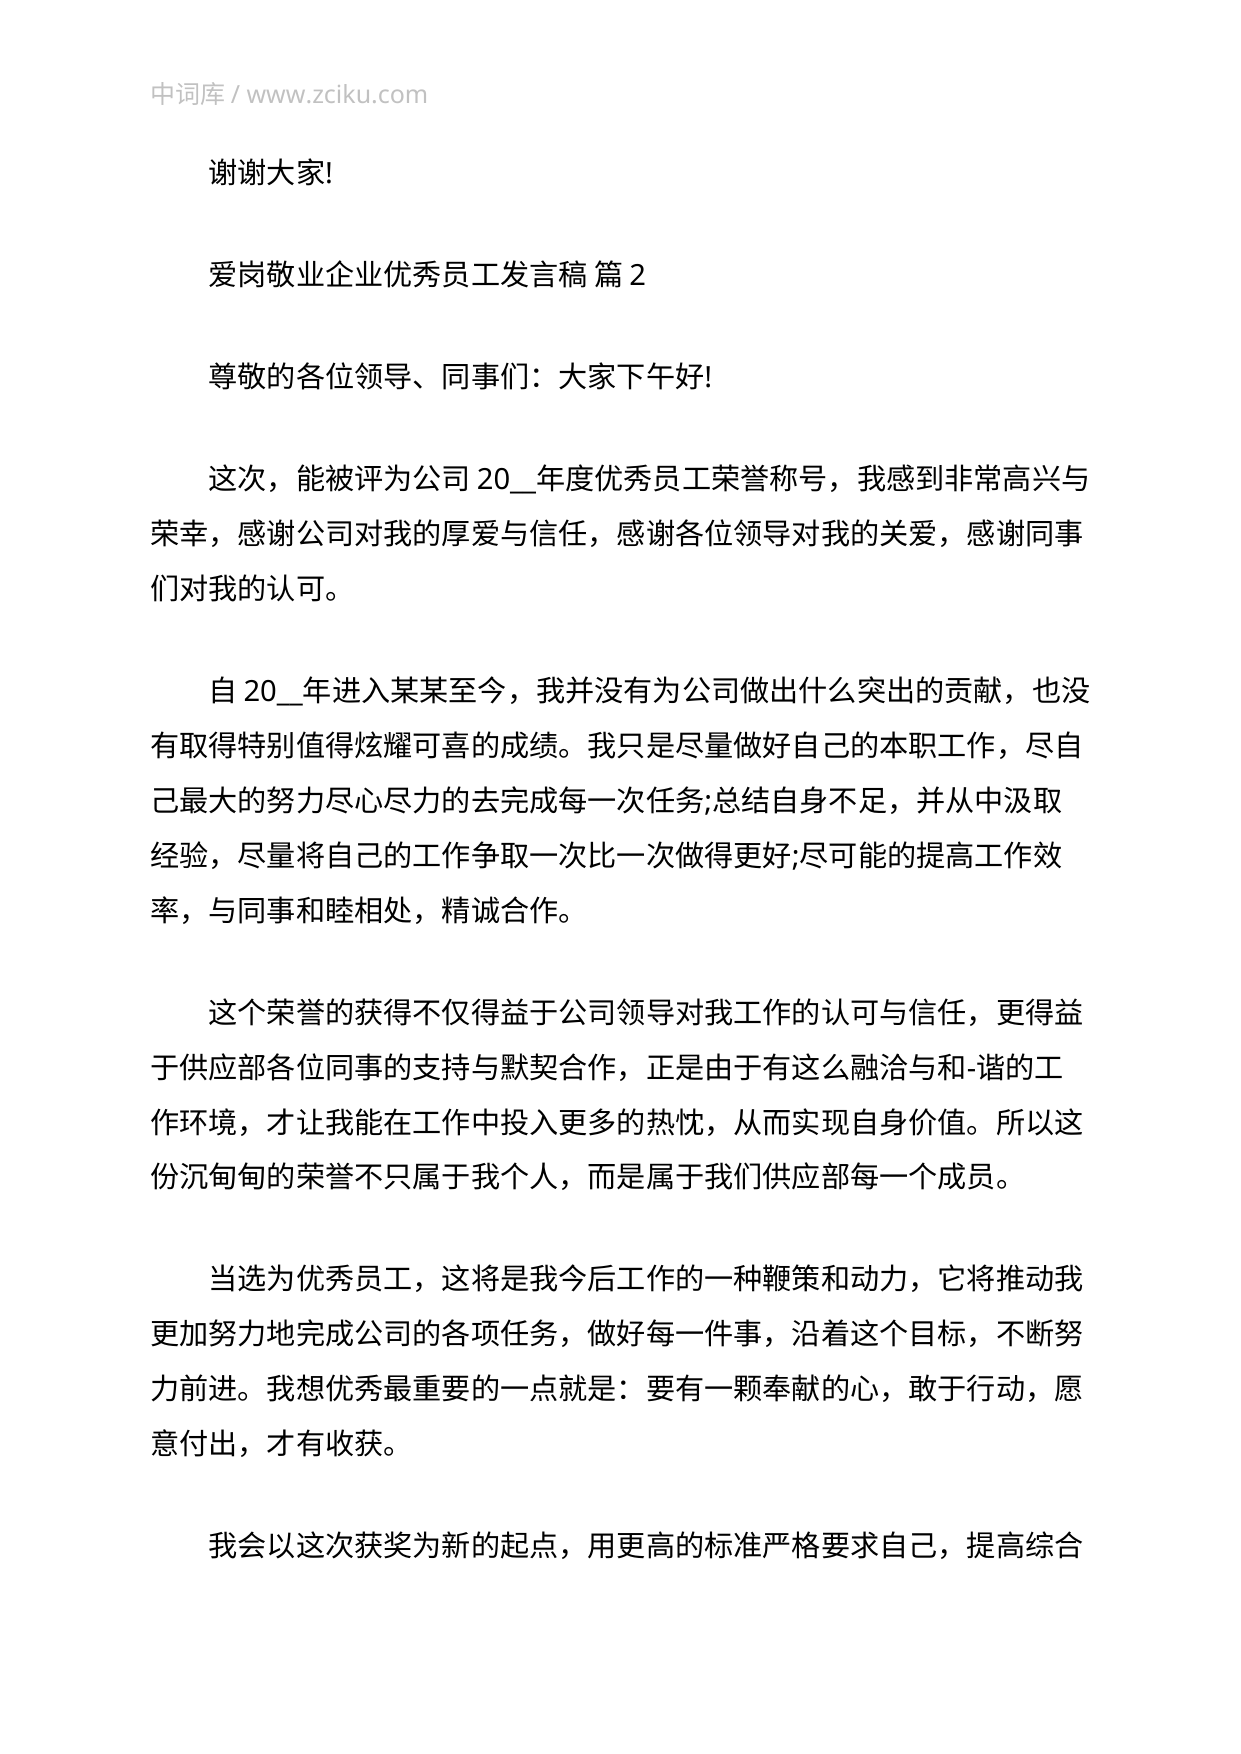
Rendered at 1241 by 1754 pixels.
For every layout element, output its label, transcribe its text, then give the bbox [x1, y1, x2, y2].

text 当选为优秀员工，这将是我今后工作的一种鞭策和动力，它将推动我更加努力地完成公司的各项任务，做好每一件事，沿着这个目标，不断努力前进。我想优秀最重要的一点就是：要有一颗奉献的心，敢于行动，愿意付出，才有收获。 [150, 1256, 1090, 1463]
text 这个荣誉的获得不仅得益于公司领导对我工作的认可与信任，更得益于供应部各位同事的支持与默契合作，正是由于有这么融洽与和-谐的工作环境，才让我能在工作中投入更多的热忱，从而实现自身价值。所以这份沉甸甸的荣誉不只属于我个人，而是属于我们供应部每一个成员。 [150, 989, 1090, 1196]
text 谢谢大家! [150, 150, 1090, 192]
text 这次，能被评为公司20__年度优秀员工荣誉称号，我感到非常高兴与荣幸，感谢公司对我的厚爱与信任，感谢各位领导对我的关爱，感谢同事们对我的认可。 [150, 456, 1090, 608]
text 自20__年进入某某至今，我并没有为公司做出什么突出的贡献，也没有取得特别值得炫耀可喜的成绩。我只是尽量做好自己的本职工作，尽自己最大的努力尽心尽力的去完成每一次任务;总结自身不足，并从中汲取经验，尽量将自己的工作争取一次比一次做得更好;尽可能的提高工作效率，与同事和睦相处，精诚合作。 [150, 668, 1090, 930]
text 尊敬的各位领导、同事们：大家下午好! [150, 354, 1090, 396]
text 爱岗敬业企业优秀员工发言稿 篇2 [150, 252, 1090, 294]
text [150, 1522, 1090, 1564]
